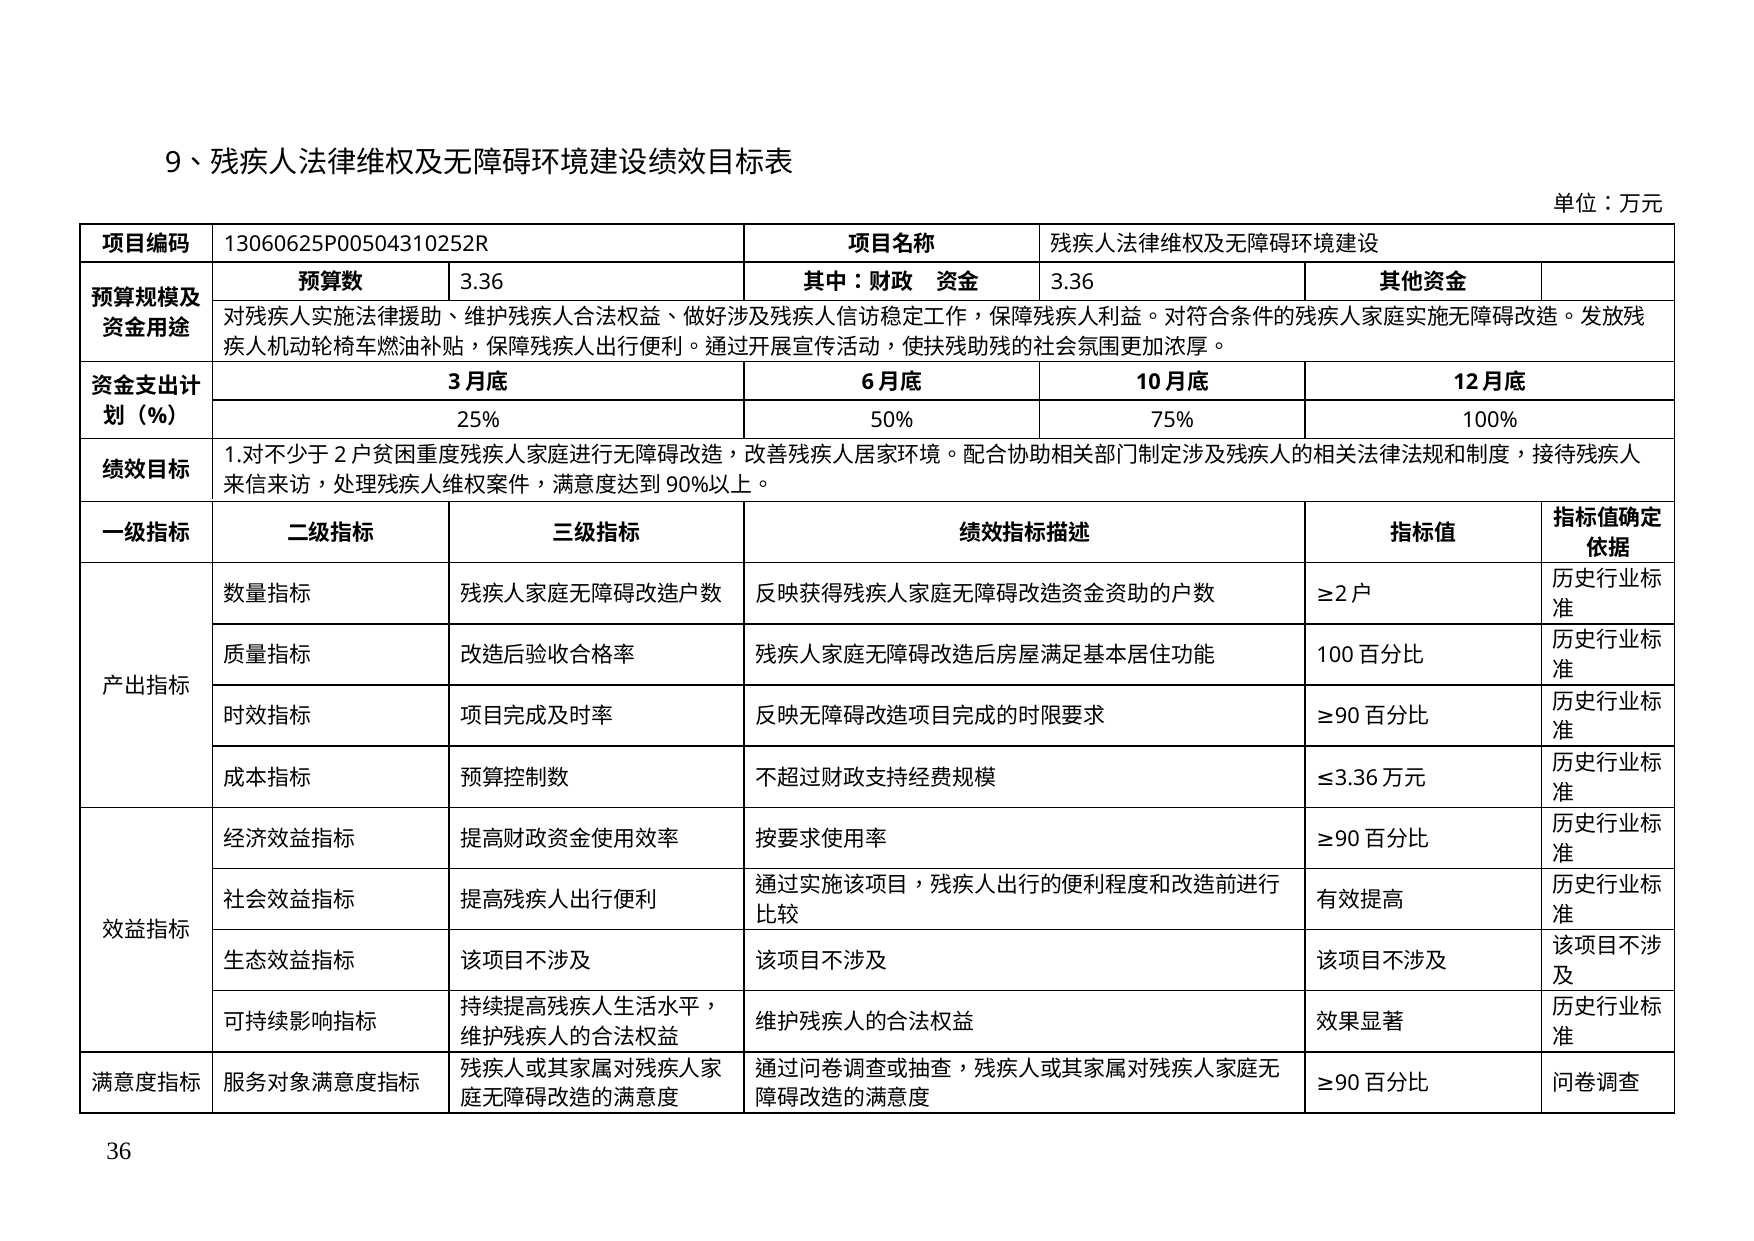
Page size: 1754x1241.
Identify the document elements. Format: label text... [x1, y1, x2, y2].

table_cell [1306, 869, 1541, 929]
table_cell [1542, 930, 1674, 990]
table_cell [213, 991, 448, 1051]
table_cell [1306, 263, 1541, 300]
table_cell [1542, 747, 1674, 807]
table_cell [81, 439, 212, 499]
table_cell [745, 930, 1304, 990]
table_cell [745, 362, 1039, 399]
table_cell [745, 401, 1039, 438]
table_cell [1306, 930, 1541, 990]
table_header 单位：万元 [81, 183, 1674, 223]
text 9、残疾人法律维权及无障碍环境建设绩效目标表 [106, 142, 1648, 181]
table_cell 13060625P00504310252R [213, 225, 743, 261]
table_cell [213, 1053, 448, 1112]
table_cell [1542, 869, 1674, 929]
table_cell 残疾人法律维权及无障碍环境建设 [1040, 225, 1674, 261]
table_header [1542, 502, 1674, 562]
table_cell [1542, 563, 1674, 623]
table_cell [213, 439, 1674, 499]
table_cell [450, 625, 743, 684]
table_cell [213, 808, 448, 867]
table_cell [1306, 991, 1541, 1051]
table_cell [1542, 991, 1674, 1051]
table_cell 预算规模及资金用途 [81, 263, 212, 361]
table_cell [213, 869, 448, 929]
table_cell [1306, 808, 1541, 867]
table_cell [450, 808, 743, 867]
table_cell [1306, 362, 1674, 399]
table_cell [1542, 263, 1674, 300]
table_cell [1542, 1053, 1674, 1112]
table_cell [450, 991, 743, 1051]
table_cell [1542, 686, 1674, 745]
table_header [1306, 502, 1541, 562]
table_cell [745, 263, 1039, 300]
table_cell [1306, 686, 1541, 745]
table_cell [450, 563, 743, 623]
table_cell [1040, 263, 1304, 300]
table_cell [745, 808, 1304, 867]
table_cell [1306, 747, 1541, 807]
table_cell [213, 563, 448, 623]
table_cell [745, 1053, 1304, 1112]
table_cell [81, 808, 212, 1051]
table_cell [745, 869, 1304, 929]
table_cell 预算数 [213, 263, 448, 300]
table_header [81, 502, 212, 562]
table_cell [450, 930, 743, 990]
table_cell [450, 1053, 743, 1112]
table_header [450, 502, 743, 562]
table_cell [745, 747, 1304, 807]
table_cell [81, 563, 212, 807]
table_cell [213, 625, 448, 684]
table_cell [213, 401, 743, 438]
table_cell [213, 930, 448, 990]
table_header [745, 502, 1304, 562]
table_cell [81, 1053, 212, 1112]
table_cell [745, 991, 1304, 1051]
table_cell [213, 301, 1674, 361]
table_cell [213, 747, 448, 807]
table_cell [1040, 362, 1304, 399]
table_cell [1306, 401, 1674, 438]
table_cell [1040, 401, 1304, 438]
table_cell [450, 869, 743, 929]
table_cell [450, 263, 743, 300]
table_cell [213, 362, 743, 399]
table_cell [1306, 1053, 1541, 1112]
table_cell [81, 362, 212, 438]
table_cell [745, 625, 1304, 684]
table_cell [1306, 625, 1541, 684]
table_cell 项目编码 [81, 225, 212, 261]
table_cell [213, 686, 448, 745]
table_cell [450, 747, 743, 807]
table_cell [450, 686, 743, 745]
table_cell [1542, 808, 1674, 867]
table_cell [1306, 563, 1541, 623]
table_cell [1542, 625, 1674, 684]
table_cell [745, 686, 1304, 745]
table_cell 项目名称 [745, 225, 1039, 261]
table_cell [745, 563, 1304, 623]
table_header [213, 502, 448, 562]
